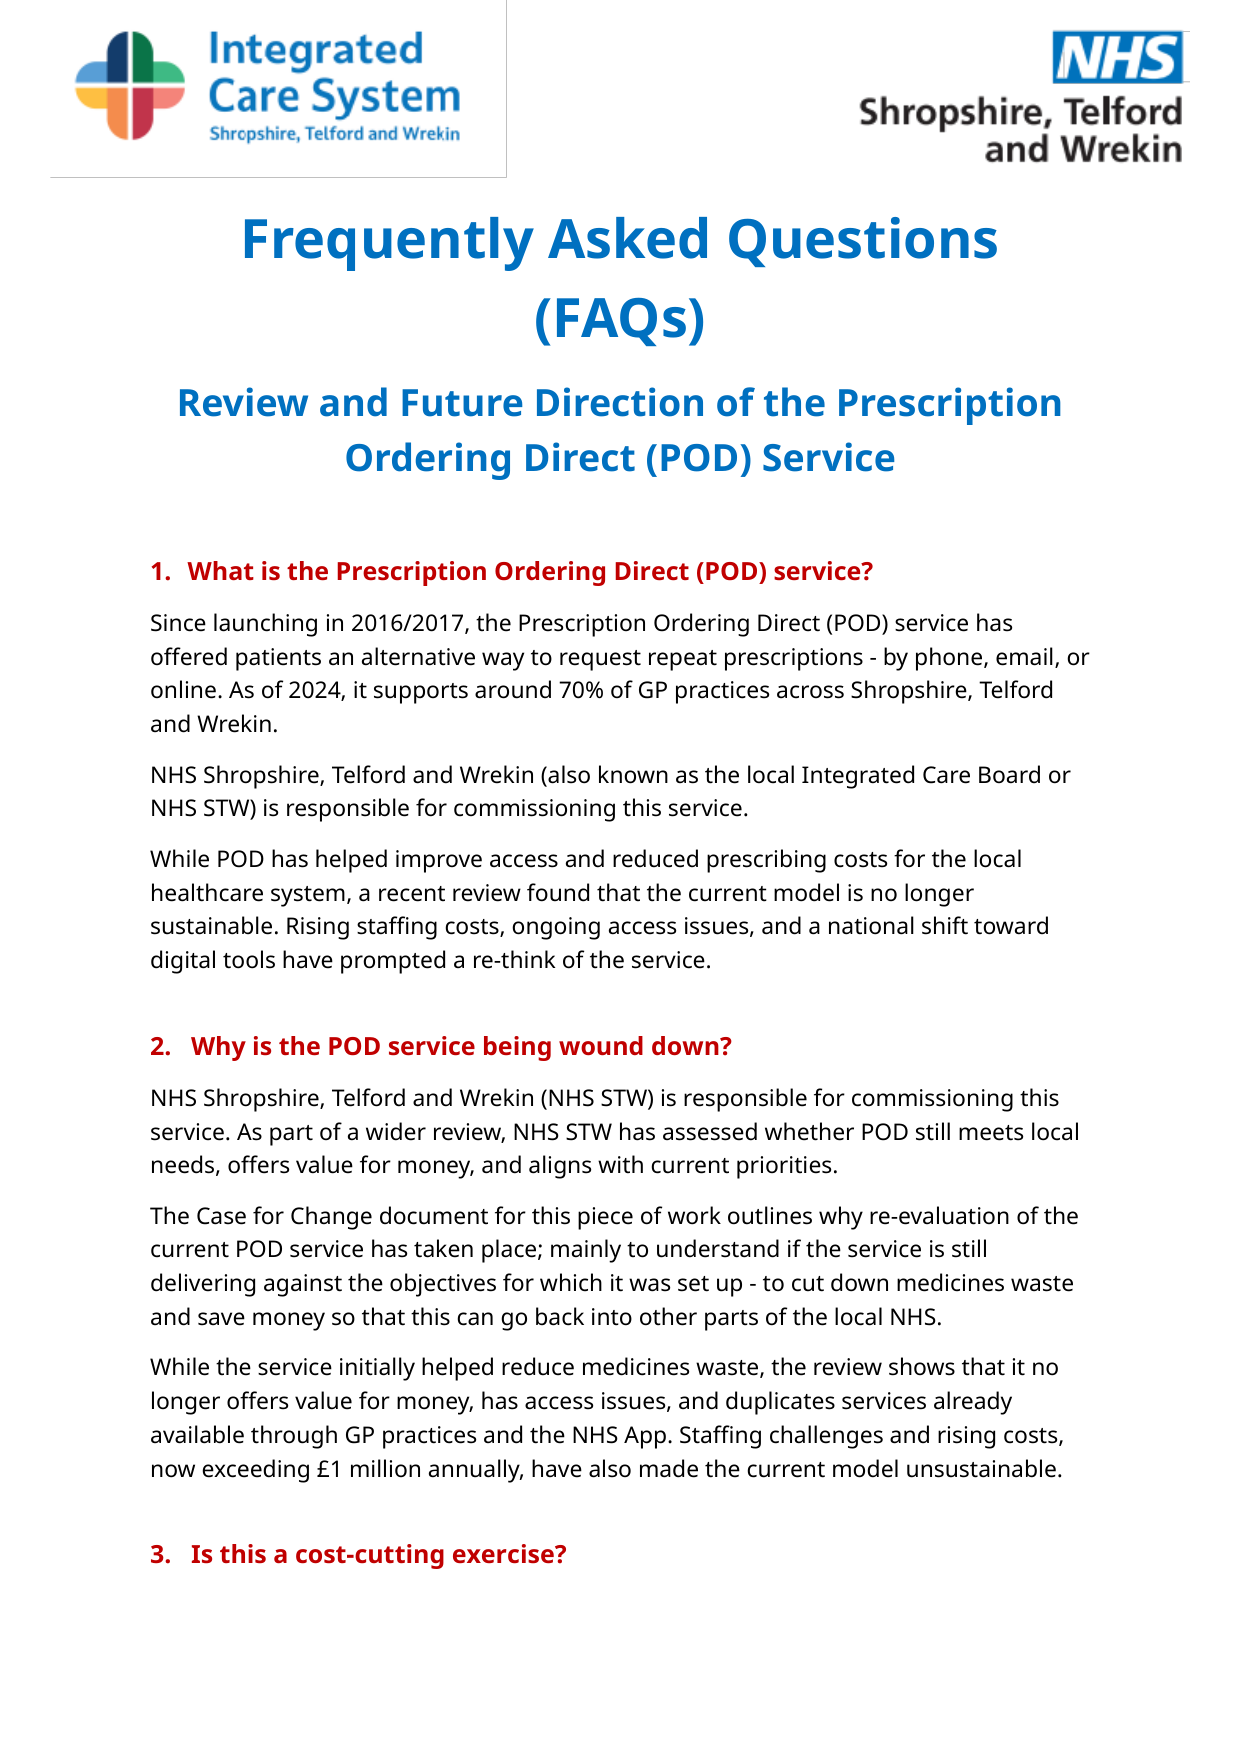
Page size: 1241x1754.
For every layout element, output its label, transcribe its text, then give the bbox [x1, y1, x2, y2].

text While POD has helped improve access and reduced prescribing costs for the local healthcare system, a recent review found that the current model is no longer sustainable. Rising staffing costs, ongoing access issues, and a national shift toward digital tools have prompted a re-think of the service. [150, 843, 1090, 1009]
list What is the Prescription Ordering Direct (POD) service? [150, 553, 1090, 588]
text Review and Future Direction of the Prescription Ordering Direct (POD) Service [150, 376, 1090, 482]
text NHS Shropshire, Telford and Wrekin (also known as the local Integrated Care Board or NHS STW) is responsible for commissioning this service. [150, 759, 1090, 824]
text The Case for Change document for this piece of work outlines why re-evaluation of the current POD service has taken place; mainly to understand if the service is still delivering against the objectives for which it was set up - to cut down medicines waste and save money so that this can go back into other parts of the local NHS. [150, 1199, 1090, 1332]
text 3. Is this a cost-cutting exercise? [150, 1537, 1090, 1571]
text While the service initially helped reduce medicines waste, the review shows that it no longer offers value for money, has access issues, and duplicates services already available through GP practices and the NHS App. Staffing challenges and rising costs, now exceeding £1 million annually, have also made the current model unsustainable. [150, 1351, 1090, 1517]
text 2. Why is the POD service being wound down? [150, 1028, 1090, 1062]
text NHS Shropshire, Telford and Wrekin (NHS STW) is responsible for commissioning this service. As part of a wider review, NHS STW has assessed whether POD still meets local needs, offers value for money, and aligns with current priorities. [150, 1082, 1090, 1180]
text Frequently Asked Questions (FAQs) [150, 200, 1090, 354]
text Since launching in 2016/2017, the Prescription Ordering Direct (POD) service has offered patients an alternative way to request repeat prescriptions - by phone, email, or online. As of 2024, it supports around 70% of GP practices across Shropshire, Telford and Wrekin. [150, 607, 1090, 739]
